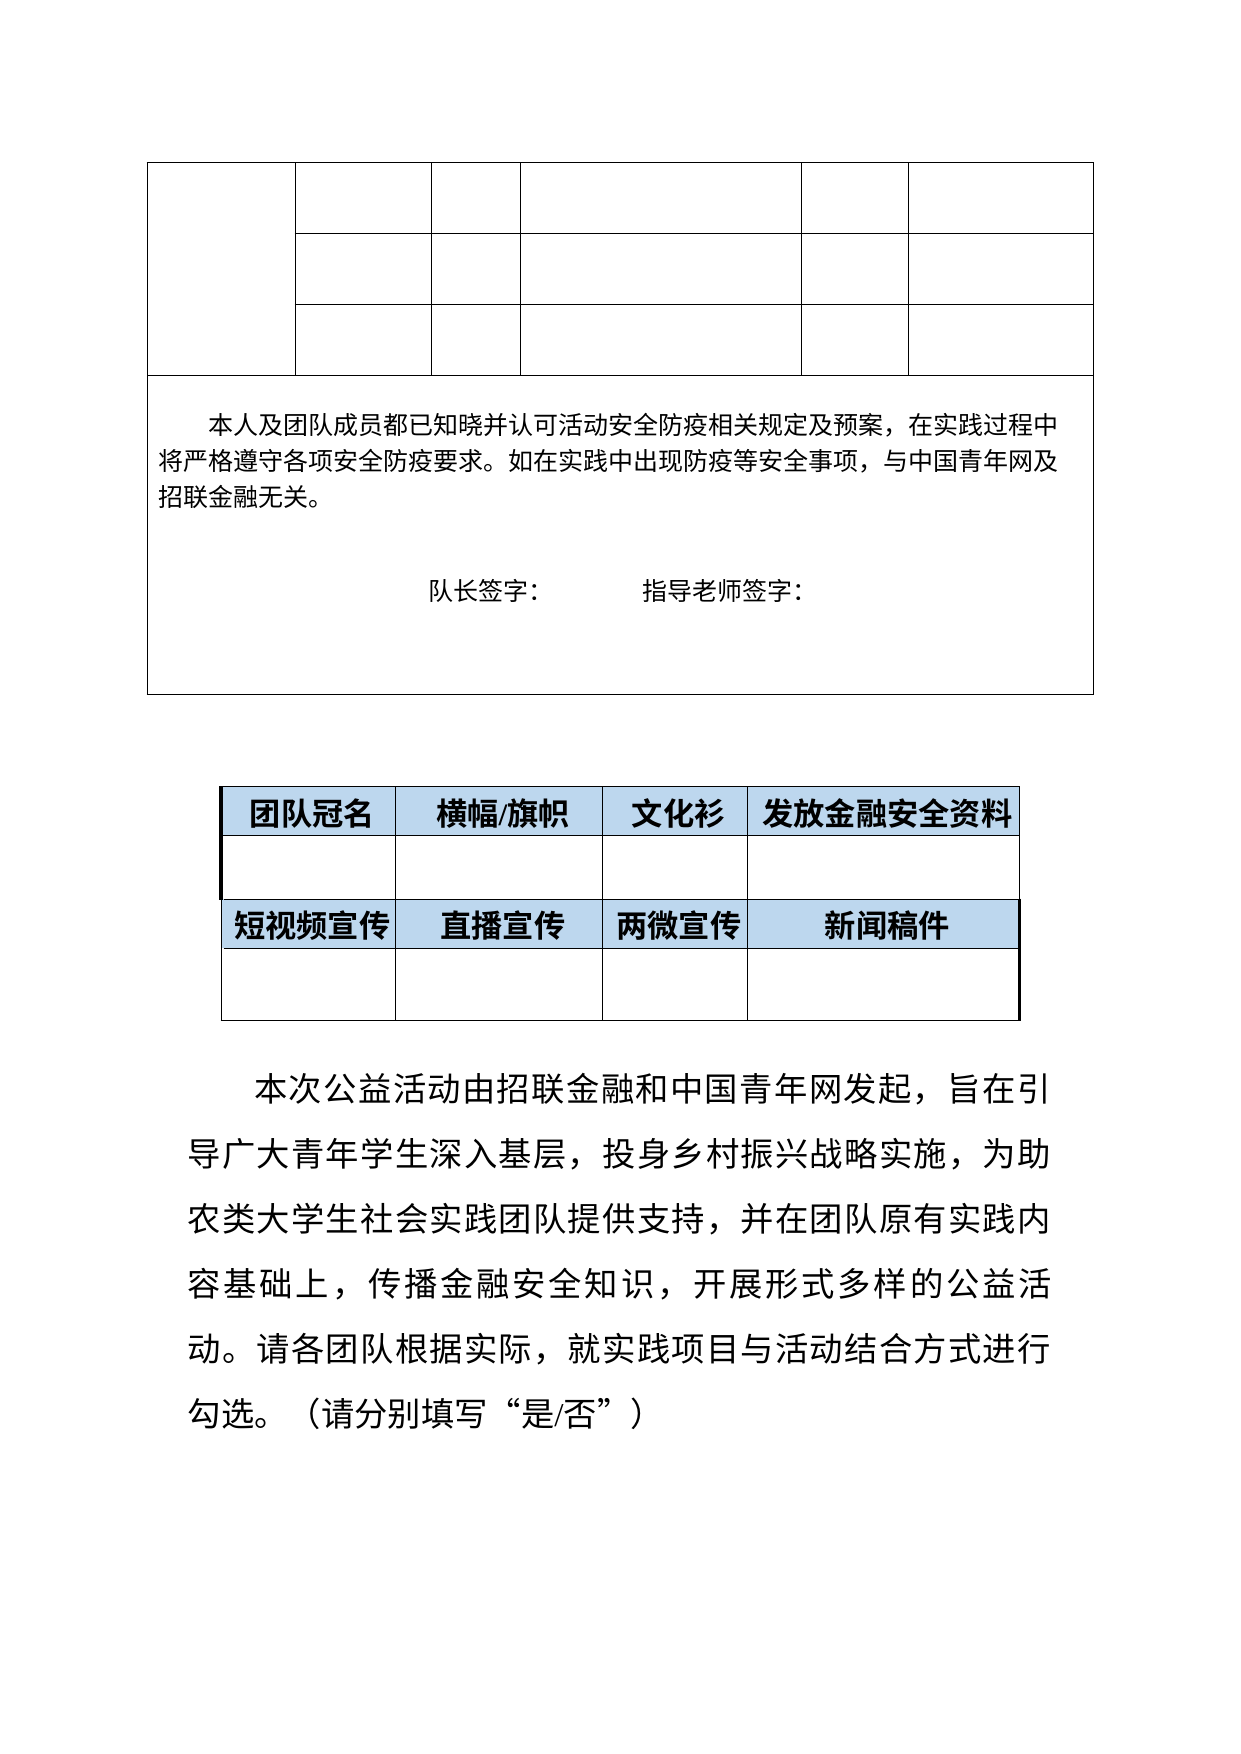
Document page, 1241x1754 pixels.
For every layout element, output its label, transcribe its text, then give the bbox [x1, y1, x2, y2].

table_cell 本人及团队成员都已知晓并认可活动安全防疫相关规定及预案，在实践过程中将严格遵守各项安全防疫要求。如在实践中出现防疫等安全事项，与中国青年网及招联金融无关。 队长签字： 指导老师签字： [148, 376, 1093, 694]
table_cell [296, 163, 431, 233]
table_cell [296, 305, 431, 375]
table_cell [748, 836, 1019, 898]
table_cell 短视频宣传 [222, 900, 395, 948]
table_cell [909, 163, 1093, 233]
table_header 团队冠名 [223, 787, 395, 835]
table_cell [222, 948, 395, 1020]
text 本次公益活动由招联金融和中国青年网发起，旨在引导广大青年学生深入基层，投身乡村振兴战略实施，为助农类大学生社会实践团队提供支持，并在团队原有实践内容基础上，传播金融安全知识，开展形式多样的公益活动。请各团队根据实际，就实践项目与活动结合方式进行勾选。（请分别填写“是/否”） [187, 1054, 1053, 1444]
table_cell [802, 305, 908, 375]
table_cell [432, 305, 520, 375]
table_cell [521, 163, 801, 233]
table_cell [396, 836, 602, 898]
table_cell 直播宣传 [396, 900, 602, 948]
table_cell [603, 836, 747, 898]
table_cell [223, 836, 395, 898]
table_cell [909, 234, 1093, 304]
table_cell [603, 949, 747, 1020]
table_cell [296, 234, 431, 304]
table_cell [909, 305, 1093, 375]
table_header 横幅/旗帜 [396, 787, 602, 835]
table_header 发放金融安全资料 [748, 787, 1019, 835]
table_cell 两微宣传 [603, 900, 747, 948]
table_cell [432, 163, 520, 233]
table_cell [396, 949, 602, 1020]
table_cell [521, 305, 801, 375]
table_cell [748, 949, 1018, 1020]
table_header 文化衫 [603, 787, 747, 835]
table_cell [802, 234, 908, 304]
table_cell [521, 234, 801, 304]
table_cell [802, 163, 908, 233]
table_cell [432, 234, 520, 304]
table_cell 新闻稿件 [748, 900, 1018, 948]
